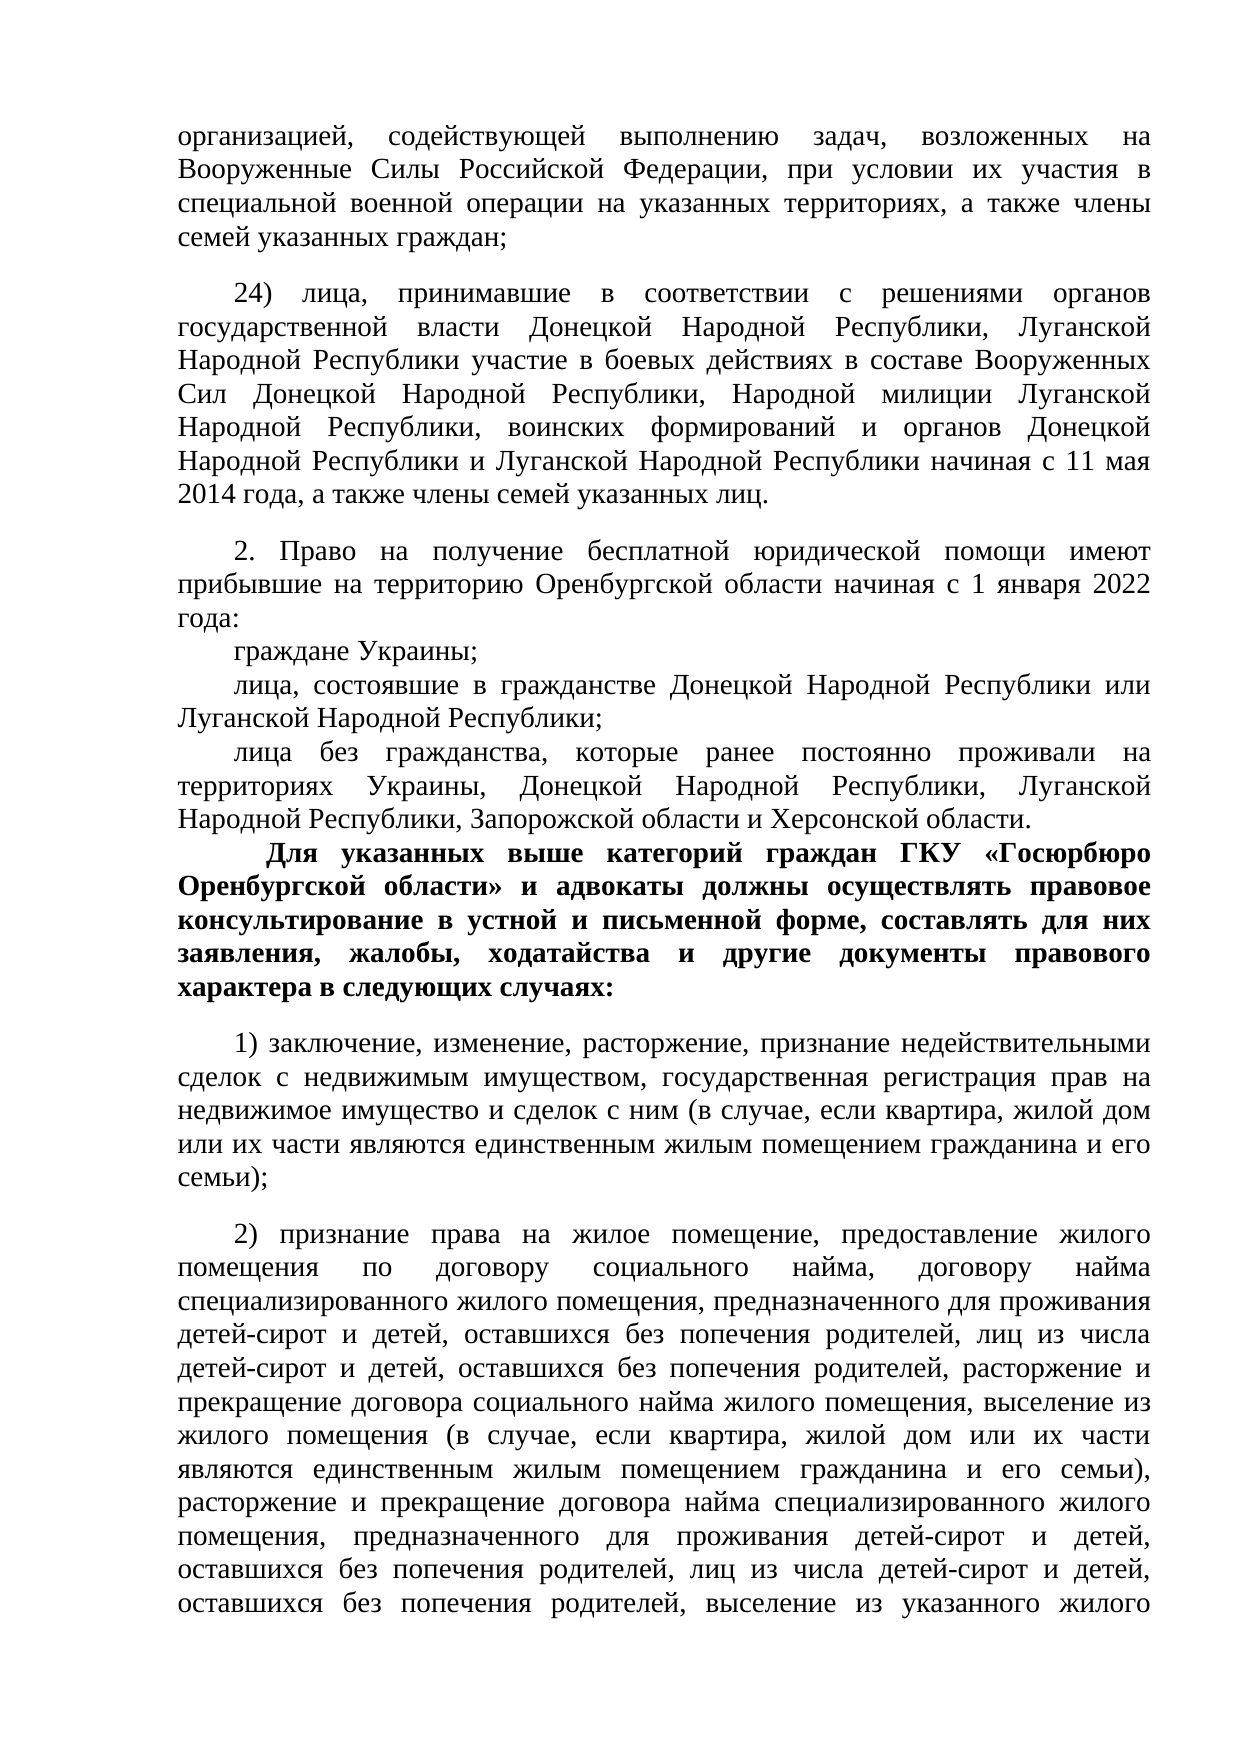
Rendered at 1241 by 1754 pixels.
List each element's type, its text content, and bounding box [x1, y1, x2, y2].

text 24) лица, принимавшие в соответствии с решениями органов государственной власти Донецкой Народной Республики, Луганской Народной Республики участие в боевых действиях в составе Вооруженных Сил Донецкой Народной Республики, Народной милиции Луганской Народной Республики, воинских формирований и органов Донецкой Народной Республики и Луганской Народной Республики начиная с 11 мая 2014 года, а также члены семей указанных лиц. [177, 275, 1152, 510]
text лица, состоявшие в гражданстве Донецкой Народной Республики или Луганской Народной Республики; [177, 667, 1152, 734]
text 2. Право на получение бесплатной юридической помощи имеют прибывшие на территорию Оренбургской области начиная с 1 января 2022 года: [177, 533, 1152, 633]
text Для указанных выше категорий граждан ГКУ «Госюрбюро Оренбургской области» и адвокаты должны осуществлять правовое консультирование в устной и письменной форме, составлять для них заявления, жалобы, ходатайства и другие документы правового характера в следующих случаях: [177, 835, 1152, 1002]
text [177, 118, 1152, 252]
text граждане Украины; [177, 633, 1152, 667]
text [177, 1216, 1152, 1618]
text 1) заключение, изменение, расторжение, признание недействительными сделок с недвижимым имуществом, государственная регистрация прав на недвижимое имущество и сделок с ним (в случае, если квартира, жилой дом или их части являются единственным жилым помещением гражданина и его семьи); [177, 1025, 1152, 1193]
text лица без гражданства, которые ранее постоянно проживали на территориях Украины, Донецкой Народной Республики, Луганской Народной Республики, Запорожской области и Херсонской области. [177, 734, 1152, 835]
